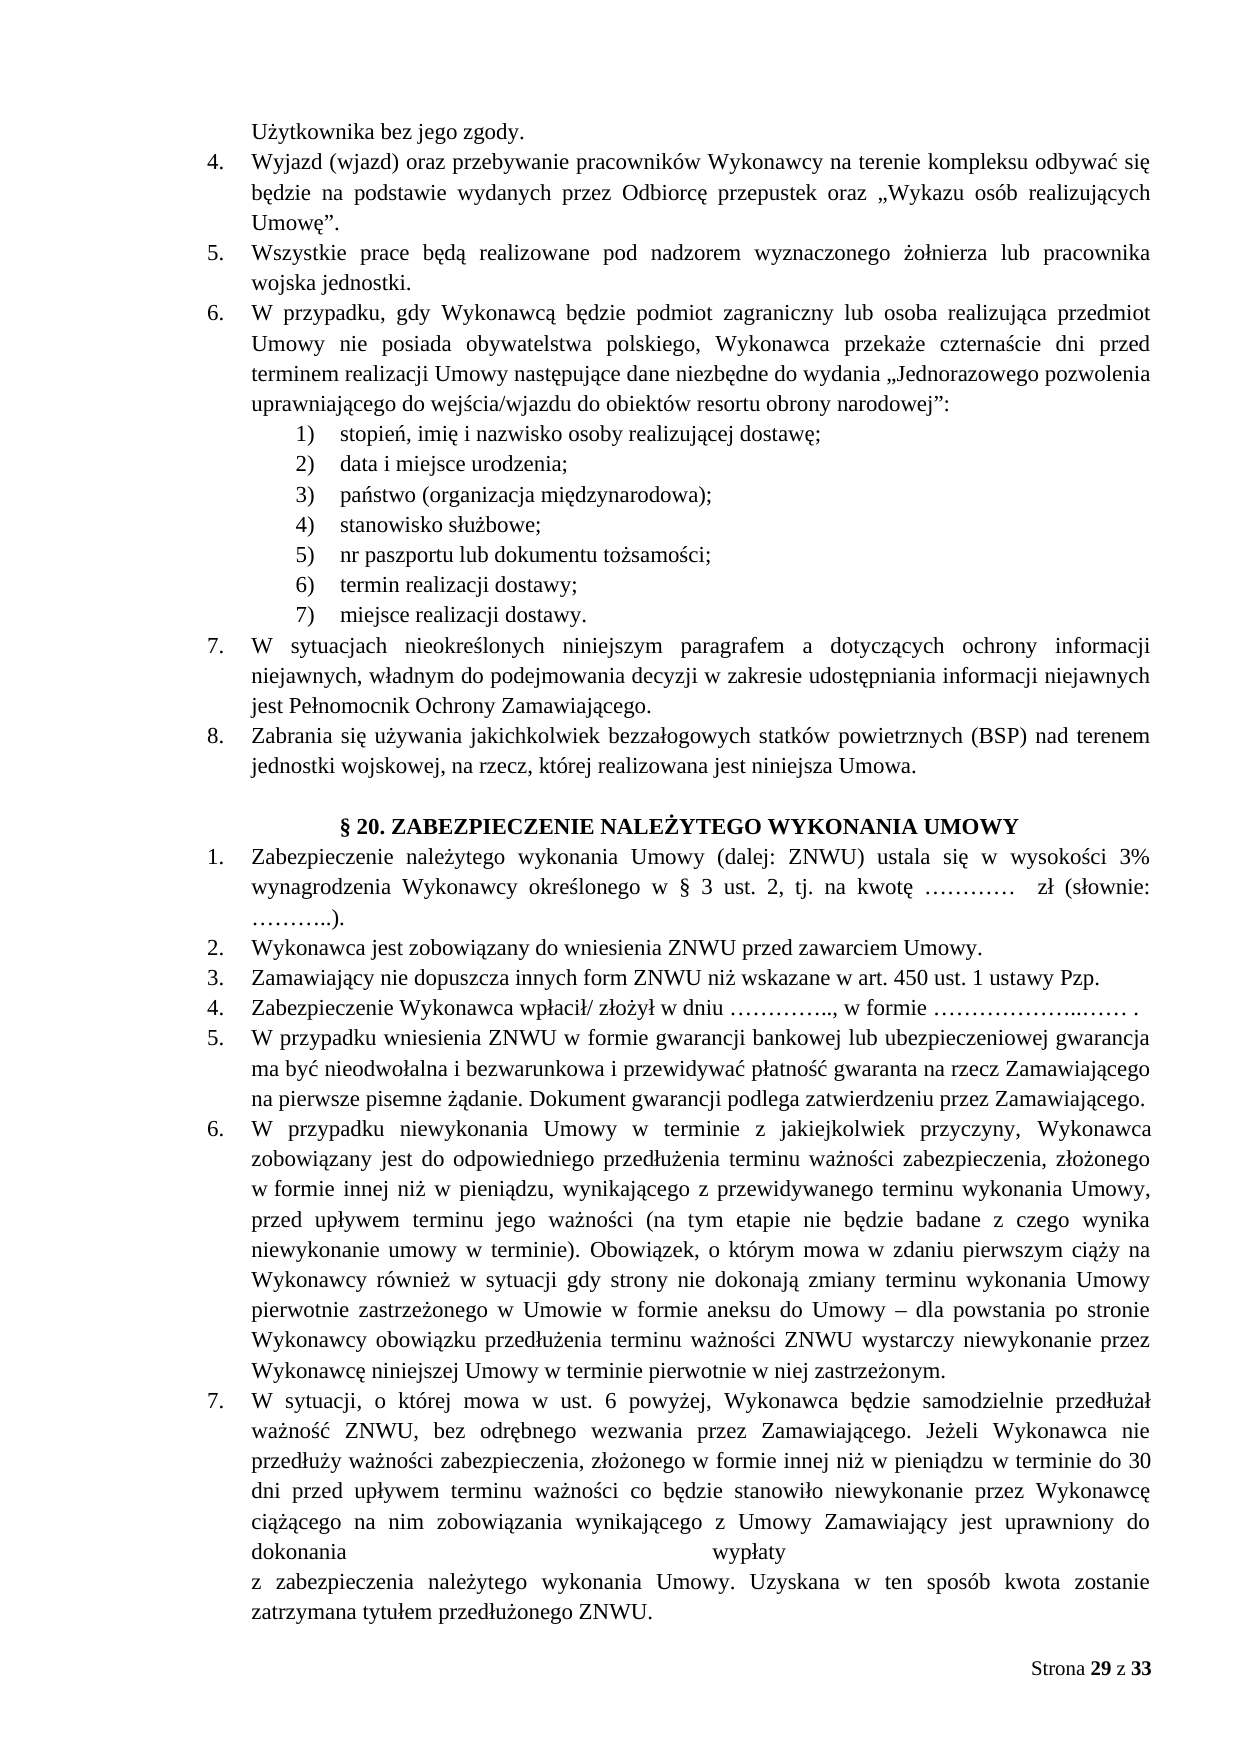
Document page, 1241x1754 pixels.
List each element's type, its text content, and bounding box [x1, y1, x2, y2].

list stopień, imię i nazwisko osoby realizującej dostawę; [295, 420, 1152, 447]
list Wykonawca jest zobowiązany do wniesienia ZNWU przed zawarciem Umowy. [207, 934, 1152, 960]
list W przypadku, gdy Wykonawcą będzie podmiot zagraniczny lub osoba realizująca przedmiot Umowy nie posiada obywatelstwa polskiego, Wykonawca przekaże czternaście dni przed terminem realizacji Umowy następujące dane niezbędne do wydania „Jednorazowego pozwolenia uprawniającego do wejścia/wjazdu do obiektów resortu obrony narodowej”: [207, 299, 1152, 416]
list Zabezpieczenie należytego wykonania Umowy (dalej: ZNWU) ustala się w wysokości 3% wynagrodzenia Wykonawcy określonego w § 3 ust. 2, tj. na kwotę ………… zł (słownie: ………..). [207, 843, 1152, 930]
list termin realizacji dostawy; [295, 571, 1152, 598]
list stanowisko służbowe; [295, 511, 1152, 537]
list państwo (organizacja międzynarodowa); [295, 481, 1152, 507]
list Zamawiający nie dopuszcza innych form ZNWU niż wskazane w art. 450 ust. 1 ustawy Pzp. [207, 964, 1152, 990]
list W sytuacjach nieokreślonych niniejszym paragrafem a dotyczących ochrony informacji niejawnych, władnym do podejmowania decyzji w zakresie udostępniania informacji niejawnych jest Pełnomocnik Ochrony Zamawiającego. [207, 632, 1152, 718]
list Zabezpieczenie Wykonawca wpłacił/ złożył w dniu ………….., w formie ………………..…… . [207, 994, 1152, 1021]
list miejsce realizacji dostawy. [295, 602, 1152, 628]
list W sytuacji, o której mowa w ust. 6 powyżej, Wykonawca będzie samodzielnie przedłużał ważność ZNWU, bez odrębnego wezwania przez Zamawiającego. Jeżeli Wykonawca nie przedłuży ważności zabezpieczenia, złożonego w formie innej niż w pieniądzu w terminie do 30 dni przed upływem terminu ważności co będzie stanowiło niewykonanie przez Wykonawcę ciążącego na nim zobowiązania wynikającego z Umowy Zamawiający jest uprawniony do dokonania wypłaty z zabezpieczenia należytego wykonania Umowy. Uzyskana w ten sposób kwota zostanie zatrzymana tytułem przedłużonego ZNWU. [207, 1387, 1152, 1625]
list W przypadku niewykonania Umowy w terminie z jakiejkolwiek przyczyny, Wykonawca zobowiązany jest do odpowiedniego przedłużenia terminu ważności zabezpieczenia, złożonego w formie innej niż w pieniądzu, wynikającego z przewidywanego terminu wykonania Umowy, przed upływem terminu jego ważności (na tym etapie nie będzie badane z czego wynika niewykonanie umowy w terminie). Obowiązek, o którym mowa w zdaniu pierwszym ciąży na Wykonawcy również w sytuacji gdy strony nie dokonają zmiany terminu wykonania Umowy pierwotnie zastrzeżonego w Umowie w formie aneksu do Umowy – dla powstania po stronie Wykonawcy obowiązku przedłużenia terminu ważności ZNWU wystarczy niewykonanie przez Wykonawcę niniejszej Umowy w terminie pierwotnie w niej zastrzeżonym. [207, 1115, 1152, 1383]
list Zabrania się używania jakichkolwiek bezzałogowych statków powietrznych (BSP) nad terenem jednostki wojskowej, na rzecz, której realizowana jest niniejsza Umowa. [207, 722, 1152, 779]
list W przypadku wniesienia ZNWU w formie gwarancji bankowej lub ubezpieczeniowej gwarancja ma być nieodwołalna i bezwarunkowa i przewidywać płatność gwaranta na rzecz Zamawiającego na pierwsze pisemne żądanie. Dokument gwarancji podlega zatwierdzeniu przez Zamawiającego. [207, 1024, 1152, 1111]
list nr paszportu lub dokumentu tożsamości; [295, 541, 1152, 567]
text § 20. ZABEZPIECZENIE NALEŻYTEGO WYKONANIA UMOWY [207, 813, 1152, 839]
list Wszystkie prace będą realizowane pod nadzorem wyznaczonego żołnierza lub pracownika wojska jednostki. [207, 239, 1152, 296]
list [207, 118, 1152, 144]
list data i miejsce urodzenia; [295, 451, 1152, 477]
list Wyjazd (wjazd) oraz przebywanie pracowników Wykonawcy na terenie kompleksu odbywać się będzie na podstawie wydanych przez Odbiorcę przepustek oraz „Wykazu osób realizujących Umowę”. [207, 148, 1152, 235]
